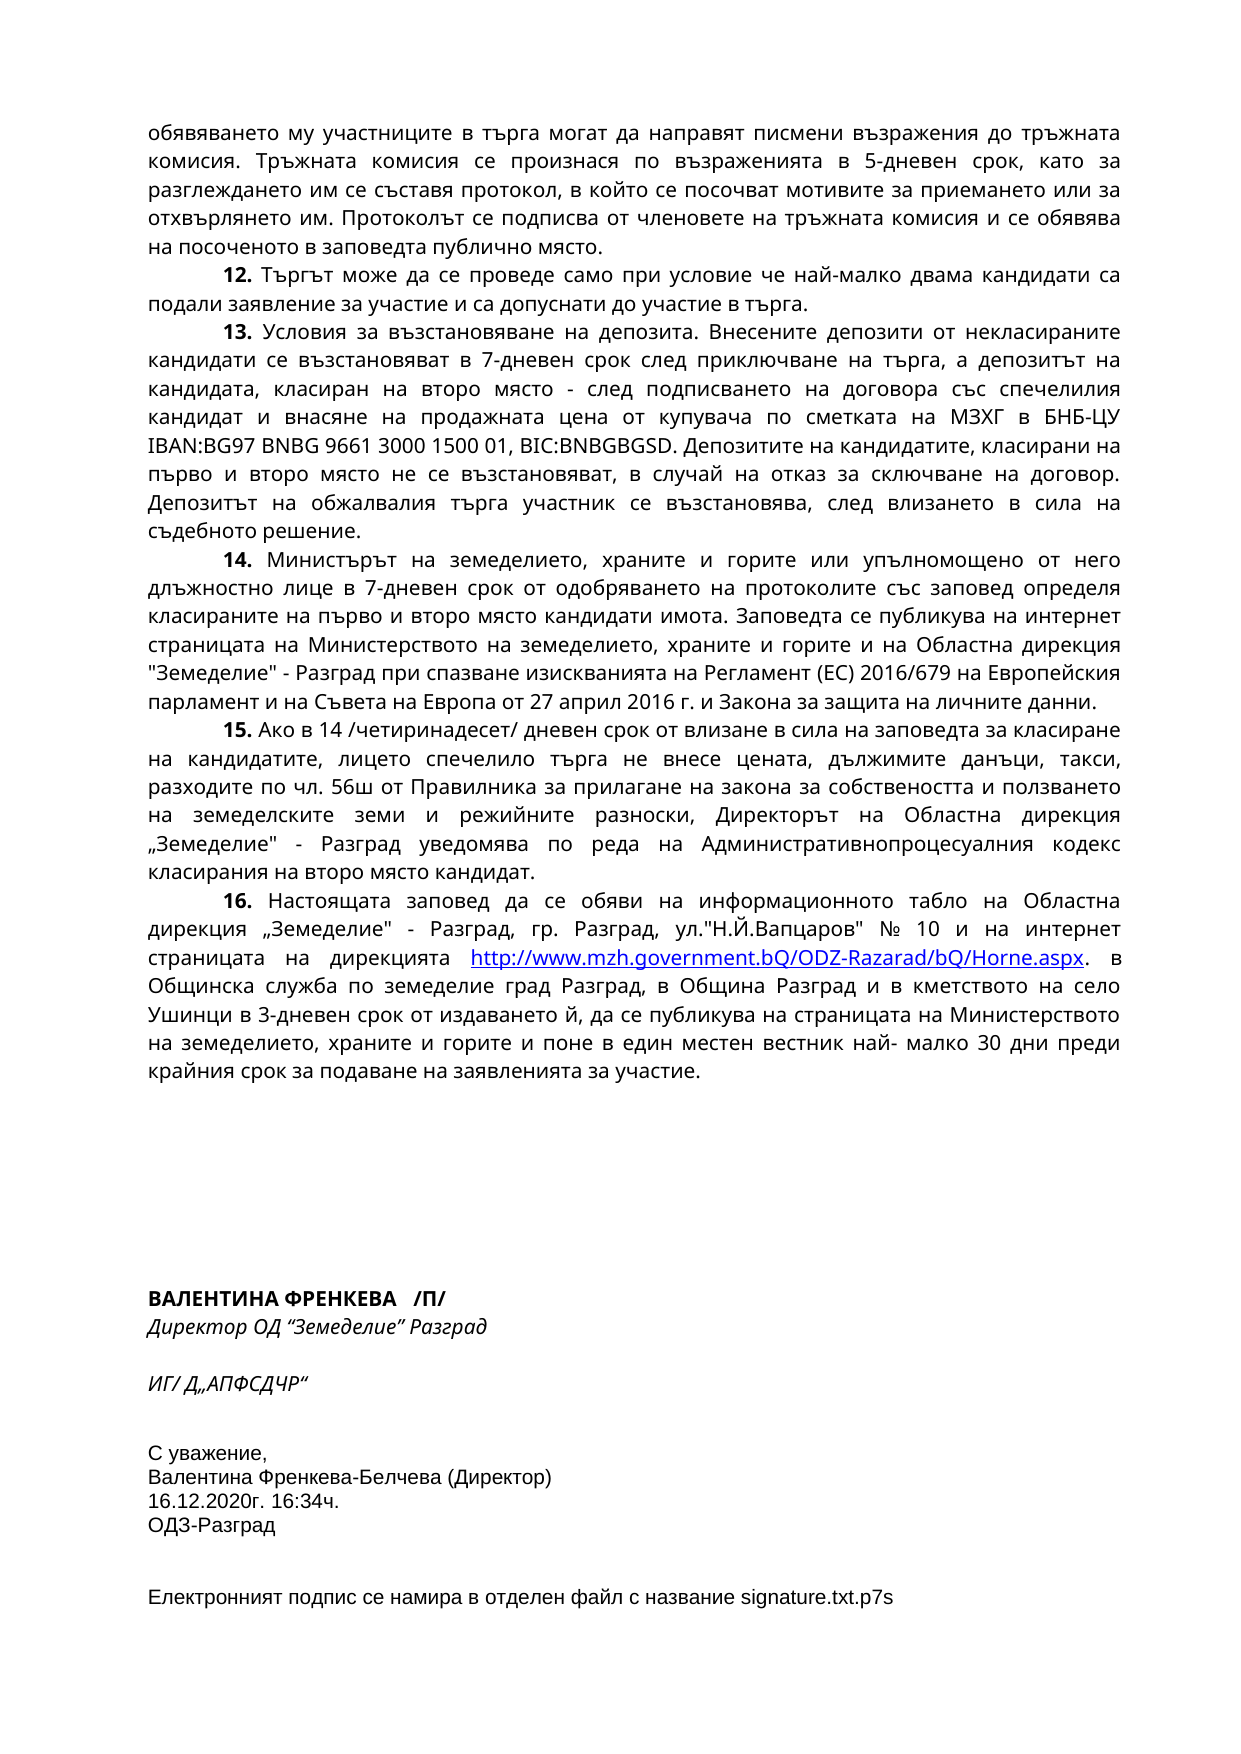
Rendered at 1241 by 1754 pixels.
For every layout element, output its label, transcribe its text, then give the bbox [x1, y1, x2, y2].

text ИГ/ Д„АПФСДЧР“ [148, 1369, 1122, 1398]
text 16. Настоящата заповед да се обяви на информационното табло на Областна дирекция „Земеделие" - Разград, гр. Разград, ул."Н.Й.Вапцаров" № 10 и на интернет страницата на дирекцията http://www.mzh.government.bQ/ODZ-Razarad/bQ/Horne.aspx. в Общинска служба по земеделие град Разград, в Община Разград и в кметството на село Ушинци в 3-дневен срок от издаването й, да се публикува на страницата на Министерството на земеделието, храните и горите и поне в един местен вестник най- малко 30 дни преди крайния срок за подаване на заявленията за участие. [148, 886, 1122, 1085]
text 14. Министърът на земеделието, храните и горите или упълномощено от него длъжностно лице в 7-дневен срок от одобряването на протоколите със заповед определя класираните на първо и второ място кандидати имота. Заповедта се публикува на интернет страницата на Министерството на земеделието, храните и горите и на Областна дирекция "Земеделие" - Разград при спазване изискванията на Регламент (ЕС) 2016/679 на Европейския парламент и на Съвета на Европа от 27 април 2016 г. и Закона за защита на личните данни. [148, 545, 1122, 715]
text ВАЛЕНТИНА ФРЕНКЕВА /П/ [148, 1284, 1122, 1312]
text 12. Търгът може да се проведе само при условие че най-малко двама кандидати са подали заявление за участие и са допуснати до участие в търга. [148, 260, 1122, 317]
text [148, 118, 1122, 260]
text 15. Ако в 14 /четиринадесет/ дневен срок от влизане в сила на заповедта за класиране на кандидатите, лицето спечелило търга не внесе цената, дължимите данъци, такси, разходите по чл. 56ш от Правилника за прилагане на закона за собствеността и ползването на земеделските земи и режийните разноски, Директорът на Областна дирекция „Земеделие" - Разград уведомява по реда на Административнопроцесуалния кодекс класирания на второ място кандидат. [148, 715, 1122, 886]
text Директор ОД “Земеделие” Разград [148, 1312, 1122, 1341]
text 13. Условия за възстановяване на депозита. Внесените депозити от некласираните кандидати се възстановяват в 7-дневен срок след приключване на търга, а депозитът на кандидата, класиран на второ място - след подписването на договора със спечелилия кандидат и внасяне на продажната цена от купувача по сметката на МЗХГ в БНБ-ЦУ IBAN:BG97 BNBG 9661 3000 1500 01, BIC:BNBGBGSD. Депозитите на кандидатите, класирани на първо и второ място не се възстановяват, в случай на отказ за сключване на договор. Депозитът на обжалвалия търга участник се възстановява, след влизането в сила на съдебното решение. [148, 317, 1122, 545]
text С уважение, Валентина Френкева-Белчева (Директор) 16.12.2020г. 16:34ч. ОДЗ-Разград Електронният подпис се намира в отделен файл с название signature.txt.p7s [148, 1441, 1122, 1608]
